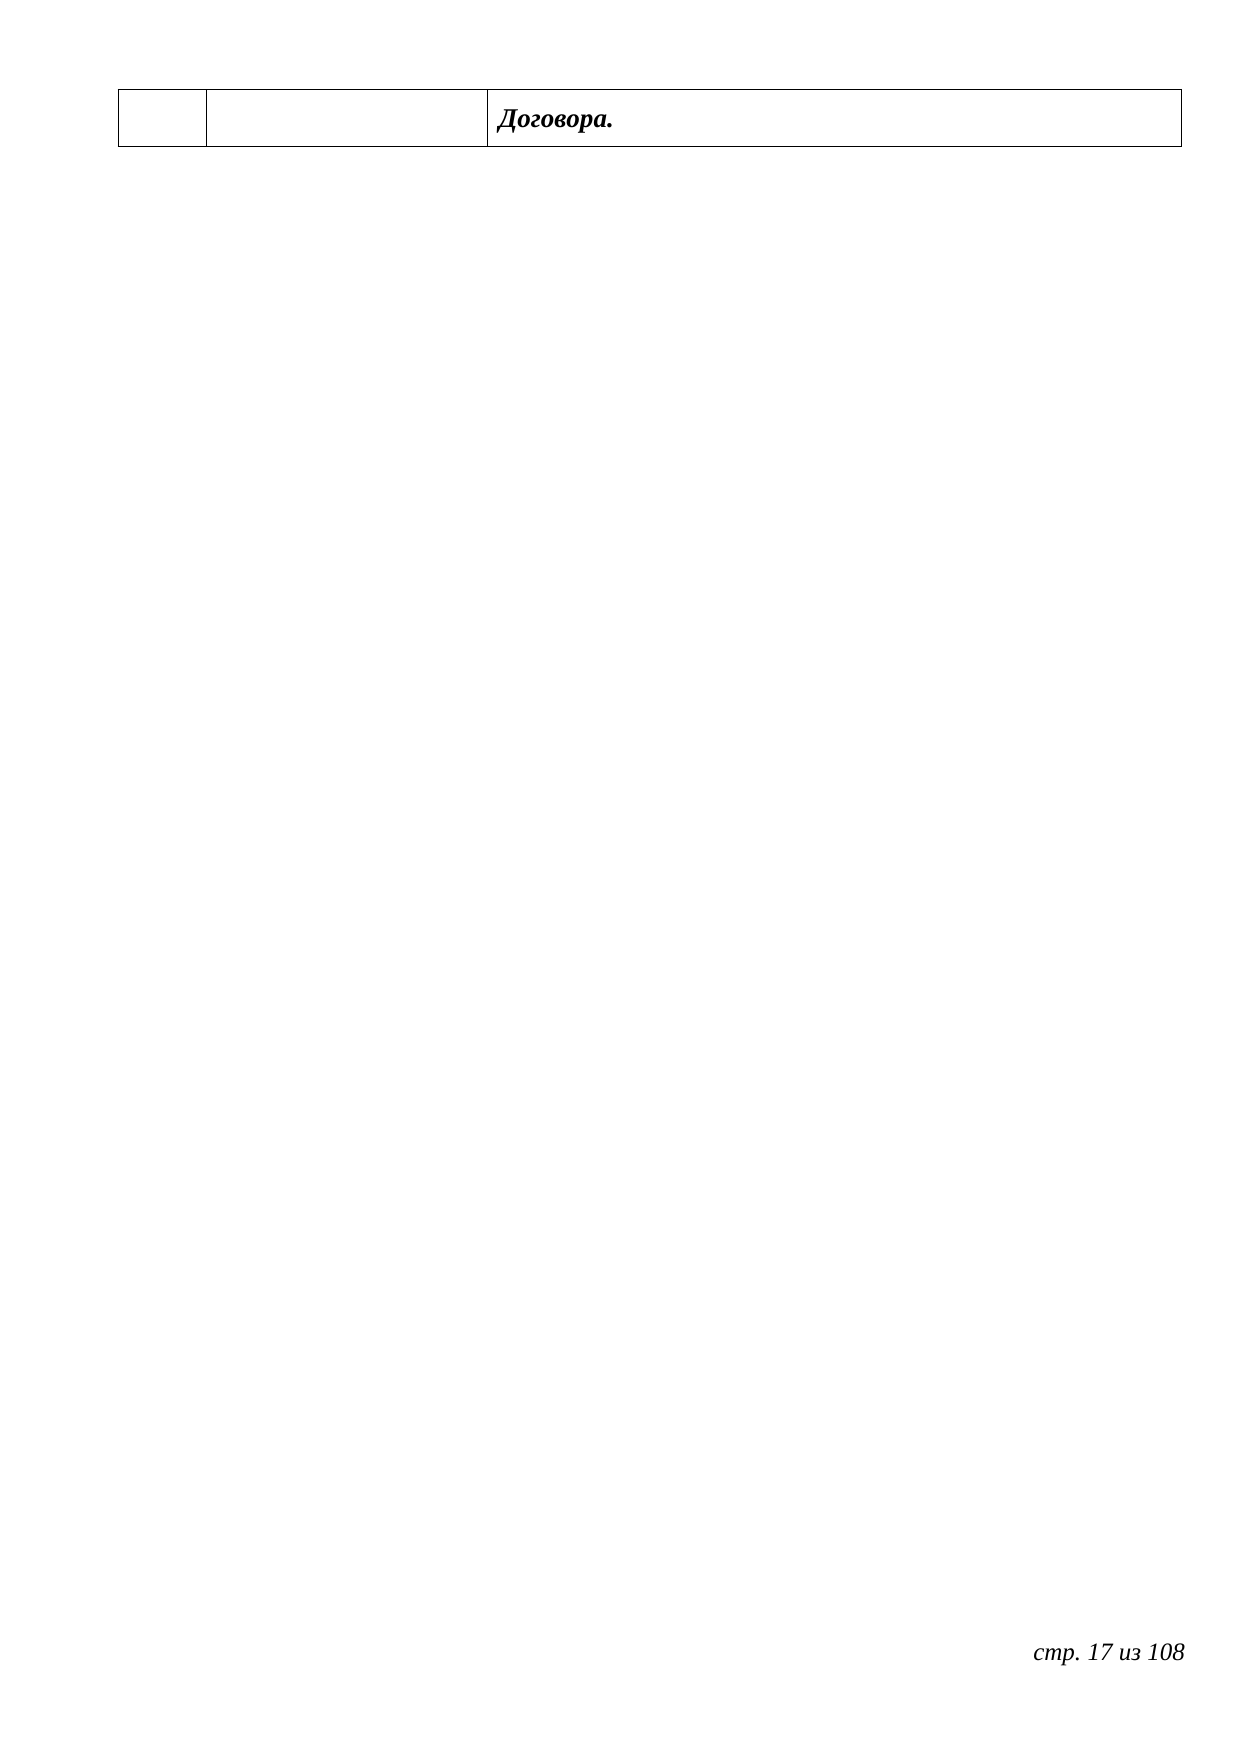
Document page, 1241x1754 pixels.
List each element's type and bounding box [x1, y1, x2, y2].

table_cell [488, 90, 1181, 146]
table_cell [207, 90, 487, 146]
table_cell [119, 90, 206, 146]
